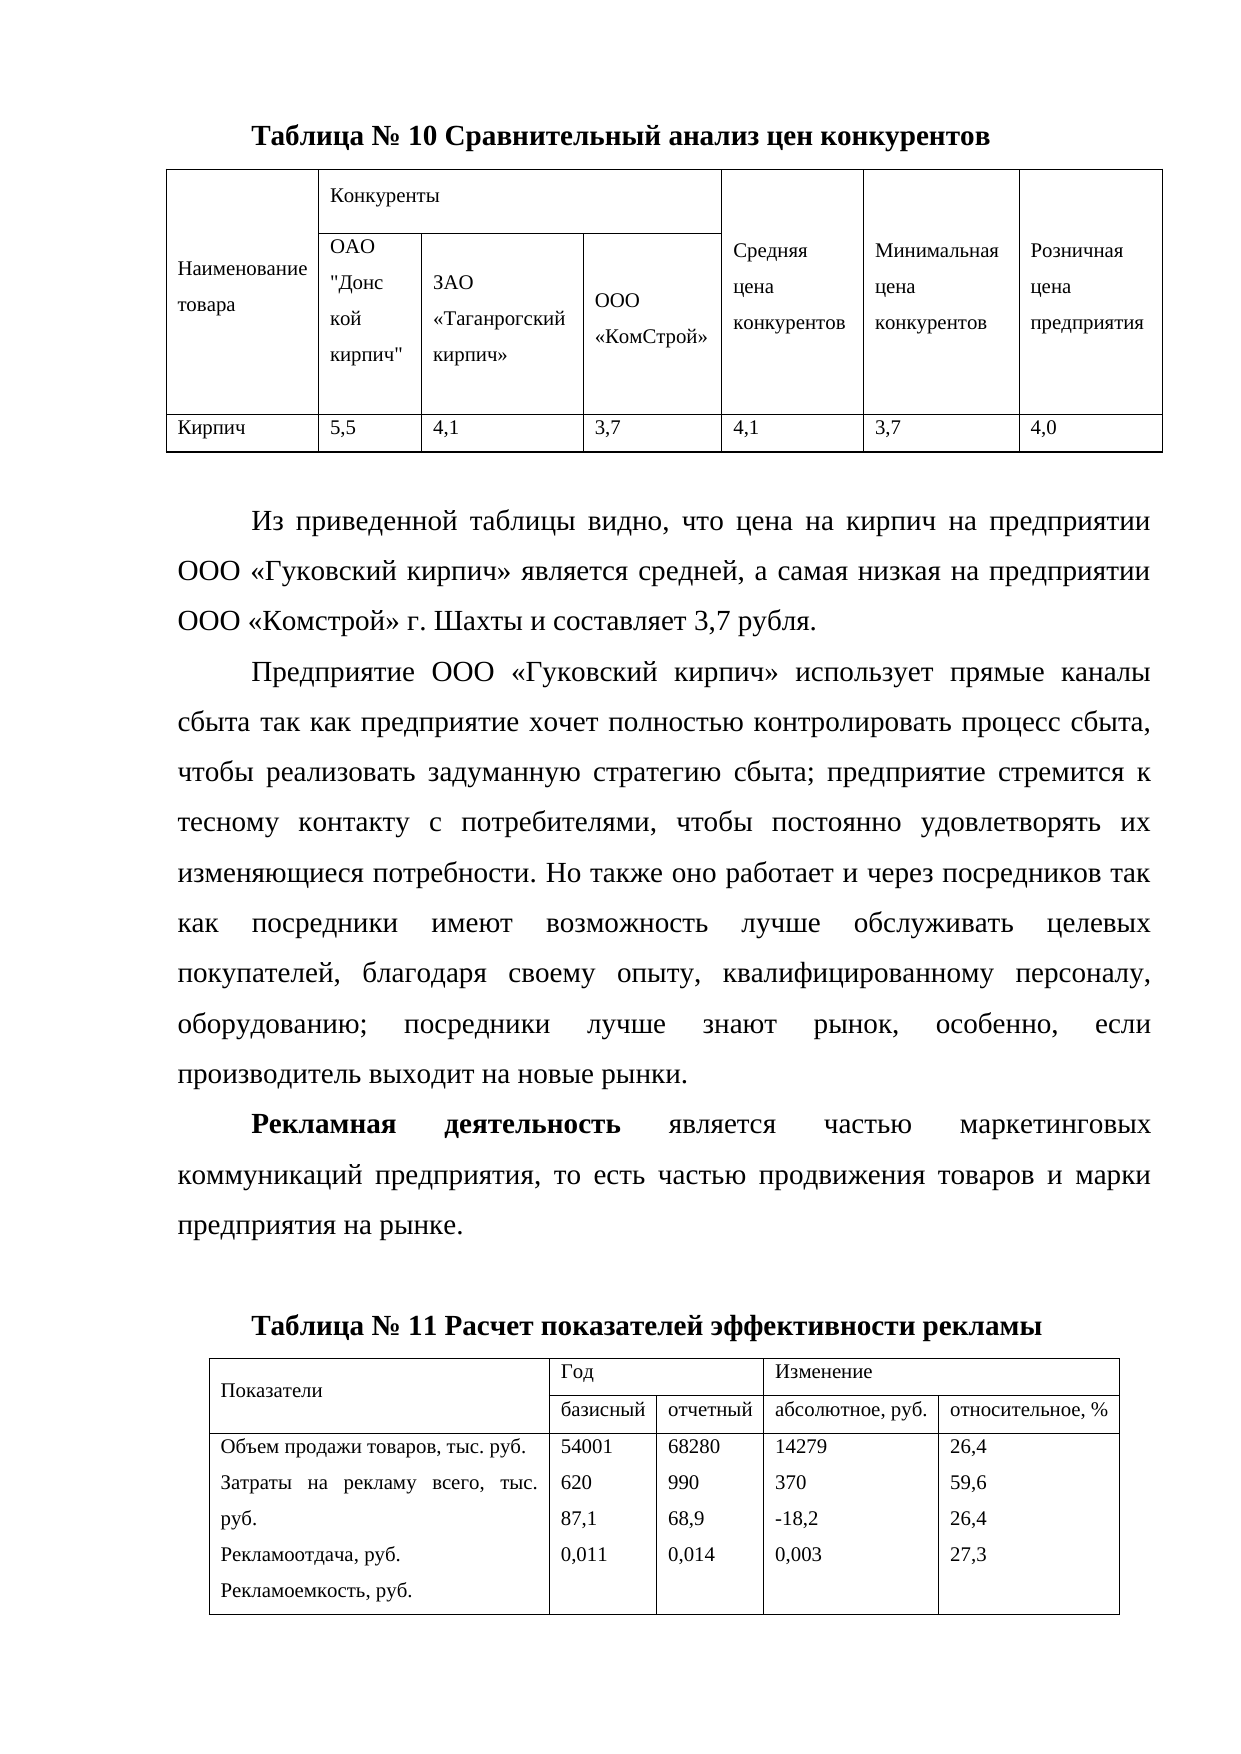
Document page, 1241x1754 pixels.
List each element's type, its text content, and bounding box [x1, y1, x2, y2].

table_header Средняя цена конкурентов [722, 170, 863, 414]
table_cell 3,7 [864, 415, 1019, 451]
table_cell 14279 370 -18,2 0,003 [764, 1434, 938, 1614]
table_cell отчетный [657, 1396, 763, 1432]
table_cell базисный [550, 1396, 656, 1432]
table_cell 4,1 [722, 415, 863, 451]
text Предприятие ООО «Гуковский кирпич» использует прямые каналы сбыта так как предприятие хочет полностью контролировать процесс сбыта, чтобы реализовать задуманную стратегию сбыта; предприятие стремится к тесному контакту с потребителями, чтобы постоянно удовлетворять их изменяющиеся потребности. Но также оно работает и через посредников так как посредники имеют возможность лучше обслуживать целевых покупателей, благодаря своему опыту, квалифицированному персоналу, оборудованию; посредники лучше знают рынок, особенно, если производитель выходит на новые рынки. [177, 654, 1152, 1090]
table_cell ОАО "Донс кой кирпич" [319, 234, 421, 414]
table_cell 54001 620 87,1 0,011 [550, 1434, 656, 1614]
table_cell 4,1 [422, 415, 583, 451]
table_header Конкуренты [319, 170, 721, 233]
table_header Минимальная цена конкурентов [864, 170, 1019, 414]
table_cell относительное, % [939, 1396, 1119, 1432]
table_cell 68280 990 68,9 0,014 [657, 1434, 763, 1614]
table_cell ЗАО «Таганрогский кирпич» [422, 234, 583, 414]
table_header Розничная цена предприятия [1020, 170, 1162, 414]
table_cell 3,7 [584, 415, 721, 451]
table_header Год [550, 1359, 763, 1395]
table_cell Кирпич [167, 415, 318, 451]
table_cell абсолютное, руб. [764, 1396, 938, 1432]
table_header Наименование товара [167, 170, 318, 414]
text Таблица № 10 Сравнительный анализ цен конкурентов [177, 118, 1152, 152]
table_cell ООО «КомСтрой» [584, 234, 721, 414]
table_cell Объем продажи товаров, тыс. руб. Затраты на рекламу всего, тыс. руб. Рекламоотдача, руб. Рекламоемкость, руб. [210, 1434, 549, 1614]
table_header Показатели [210, 1359, 549, 1432]
table_cell 4,0 [1020, 415, 1162, 451]
text Таблица № 11 Расчет показателей эффективности рекламы [177, 1308, 1152, 1341]
table_cell 5,5 [319, 415, 421, 451]
table_cell 26,4 59,6 26,4 27,3 [939, 1434, 1119, 1614]
text Рекламная деятельность является частью маркетинговых коммуникаций предприятия, то есть частью продвижения товаров и марки предприятия на рынке. [177, 1106, 1152, 1241]
text Из приведенной таблицы видно, что цена на кирпич на предприятии ООО «Гуковский кирпич» является средней, а самая низкая на предприятии ООО «Комстрой» г. Шахты и составляет 3,7 рубля. [177, 503, 1152, 637]
table_header Изменение [764, 1359, 1119, 1395]
